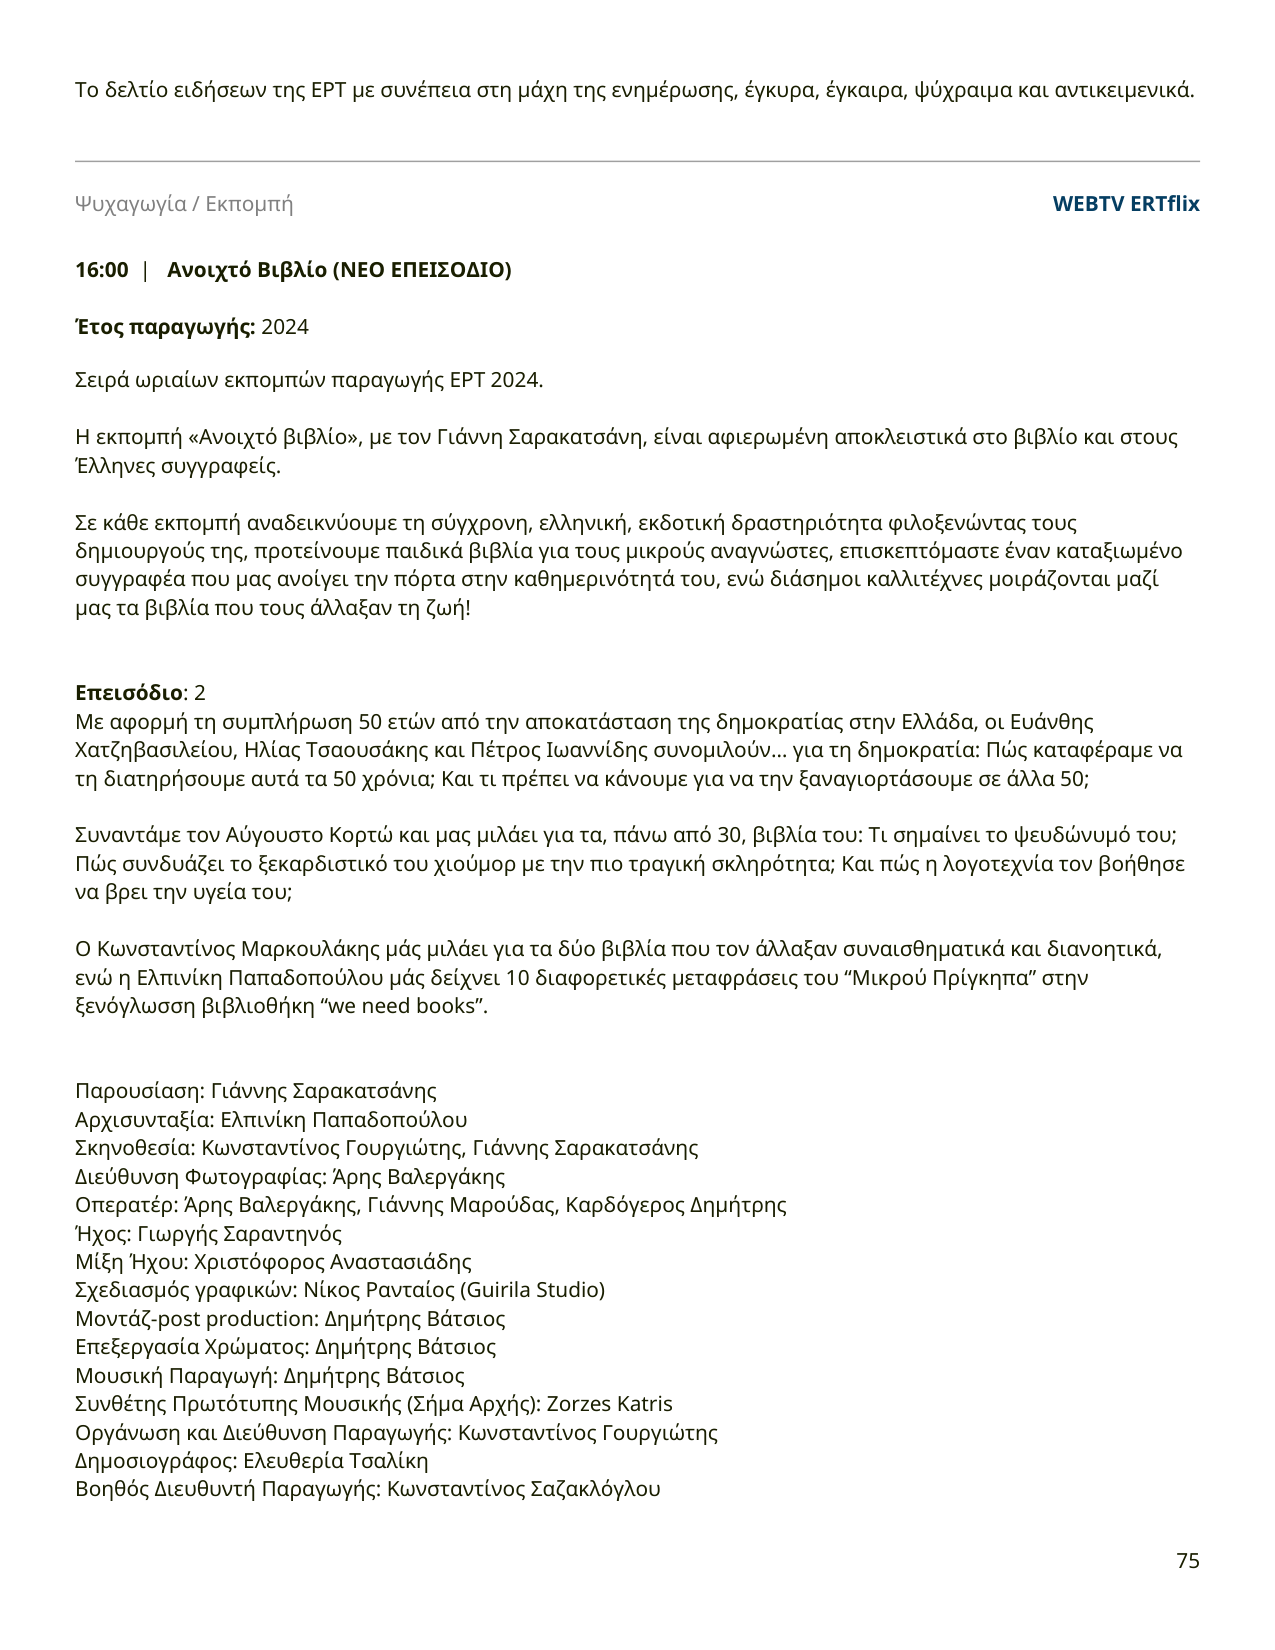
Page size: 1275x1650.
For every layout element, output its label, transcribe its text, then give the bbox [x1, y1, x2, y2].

text Σειρά ωριαίων εκπομπών παραγωγής ΕΡΤ 2024. Η εκπομπή «Ανοιχτό βιβλίο», με τον Γιάννη Σαρακατσάνη, είναι αφιερωμένη αποκλειστικά στο βιβλίο και στους Έλληνες συγγραφείς. Σε κάθε εκπομπή αναδεικνύουμε τη σύγχρονη, ελληνική, εκδοτική δραστηριότητα φιλοξενώντας τους δημιουργούς της, προτείνουμε παιδικά βιβλία για τους μικρούς αναγνώστες, επισκεπτόμαστε έναν καταξιωμένο συγγραφέα που μας ανοίγει την πόρτα στην καθημερινότητά του, ενώ διάσημοι καλλιτέχνες μοιράζονται μαζί μας τα βιβλία που τους άλλαξαν τη ζωή! [75, 366, 1200, 621]
table_header Ψυχαγωγία / Εκπομπή [75, 189, 637, 218]
text Το δελτίο ειδήσεων της ΕΡΤ με συνέπεια στη μάχη της ενημέρωσης, έγκυρα, έγκαιρα, ψύχραιμα και αντικειμενικά. [75, 75, 1200, 103]
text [75, 1019, 1200, 1503]
text 16:00 | Ανοιχτό Βιβλίο (ΝΕΟ ΕΠΕΙΣΟΔΙΟ) Έτος παραγωγής: 2024 [75, 218, 1200, 341]
table_header WEBTV ERTflix [638, 189, 1200, 218]
text Με αφορμή τη συμπλήρωση 50 ετών από την αποκατάσταση της δημοκρατίας στην Ελλάδα, οι Ευάνθης Χατζηβασιλείου, Ηλίας Τσαουσάκης και Πέτρος Ιωαννίδης συνομιλούν… για τη δημοκρατία: Πώς καταφέραμε να τη διατηρήσουμε αυτά τα 50 χρόνια; Και τι πρέπει να κάνουμε για να την ξαναγιορτάσουμε σε άλλα 50; Συναντάμε τον Αύγουστο Κορτώ και μας μιλάει για τα, πάνω από 30, βιβλία του: Τι σημαίνει το ψευδώνυμό του; Πώς συνδυάζει το ξεκαρδιστικό του χιούμορ με την πιο τραγική σκληρότητα; Και πώς η λογοτεχνία τον βοήθησε να βρει την υγεία του; Ο Κωνσταντίνος Μαρκουλάκης μάς μιλάει για τα δύο βιβλία που τον άλλαξαν συναισθηματικά και διανοητικά, ενώ η Ελπινίκη Παπαδοπούλου μάς δείχνει 10 διαφορετικές μεταφράσεις του “Μικρού Πρίγκηπα” στην ξενόγλωσση βιβλιοθήκη “we need books”. [75, 707, 1200, 1019]
text Eπεισόδιο: 2 [75, 621, 1200, 707]
